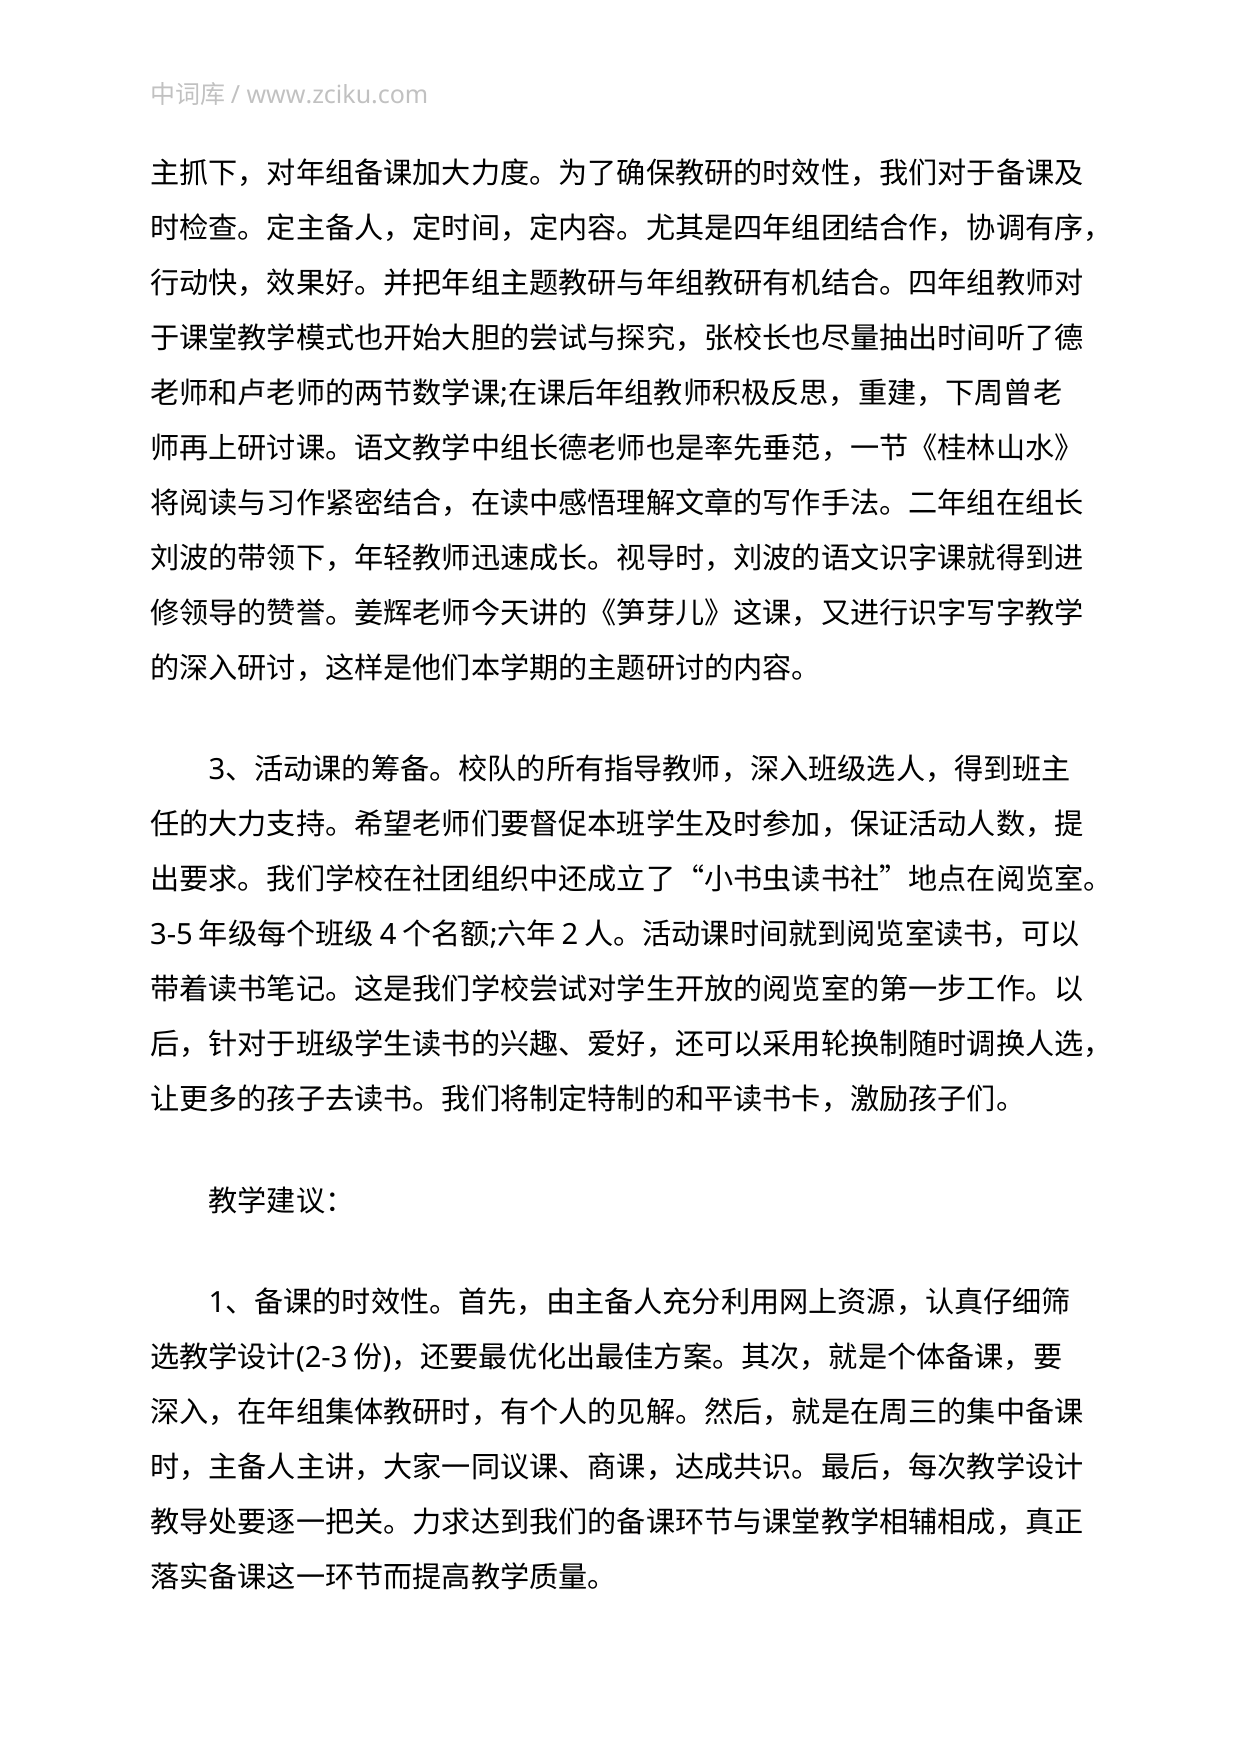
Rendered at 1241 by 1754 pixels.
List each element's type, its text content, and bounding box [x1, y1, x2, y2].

text 教学建议： [150, 1177, 1090, 1219]
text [150, 150, 1090, 686]
text 3、活动课的筹备。校队的所有指导教师，深入班级选人，得到班主任的大力支持。希望老师们要督促本班学生及时参加，保证活动人数，提出要求。我们学校在社团组织中还成立了“小书虫读书社”地点在阅览室。3-5年级每个班级4个名额;六年2人。活动课时间就到阅览室读书，可以带着读书笔记。这是我们学校尝试对学生开放的阅览室的第一步工作。以后，针对于班级学生读书的兴趣、爱好，还可以采用轮换制随时调换人选，让更多的孩子去读书。我们将制定特制的和平读书卡，激励孩子们。 [150, 746, 1090, 1118]
text 1、备课的时效性。首先，由主备人充分利用网上资源，认真仔细筛选教学设计(2-3份)，还要最优化出最佳方案。其次，就是个体备课，要深入，在年组集体教研时，有个人的见解。然后，就是在周三的集中备课时，主备人主讲，大家一同议课、商课，达成共识。最后，每次教学设计教导处要逐一把关。力求达到我们的备课环节与课堂教学相辅相成，真正落实备课这一环节而提高教学质量。 [150, 1279, 1090, 1596]
